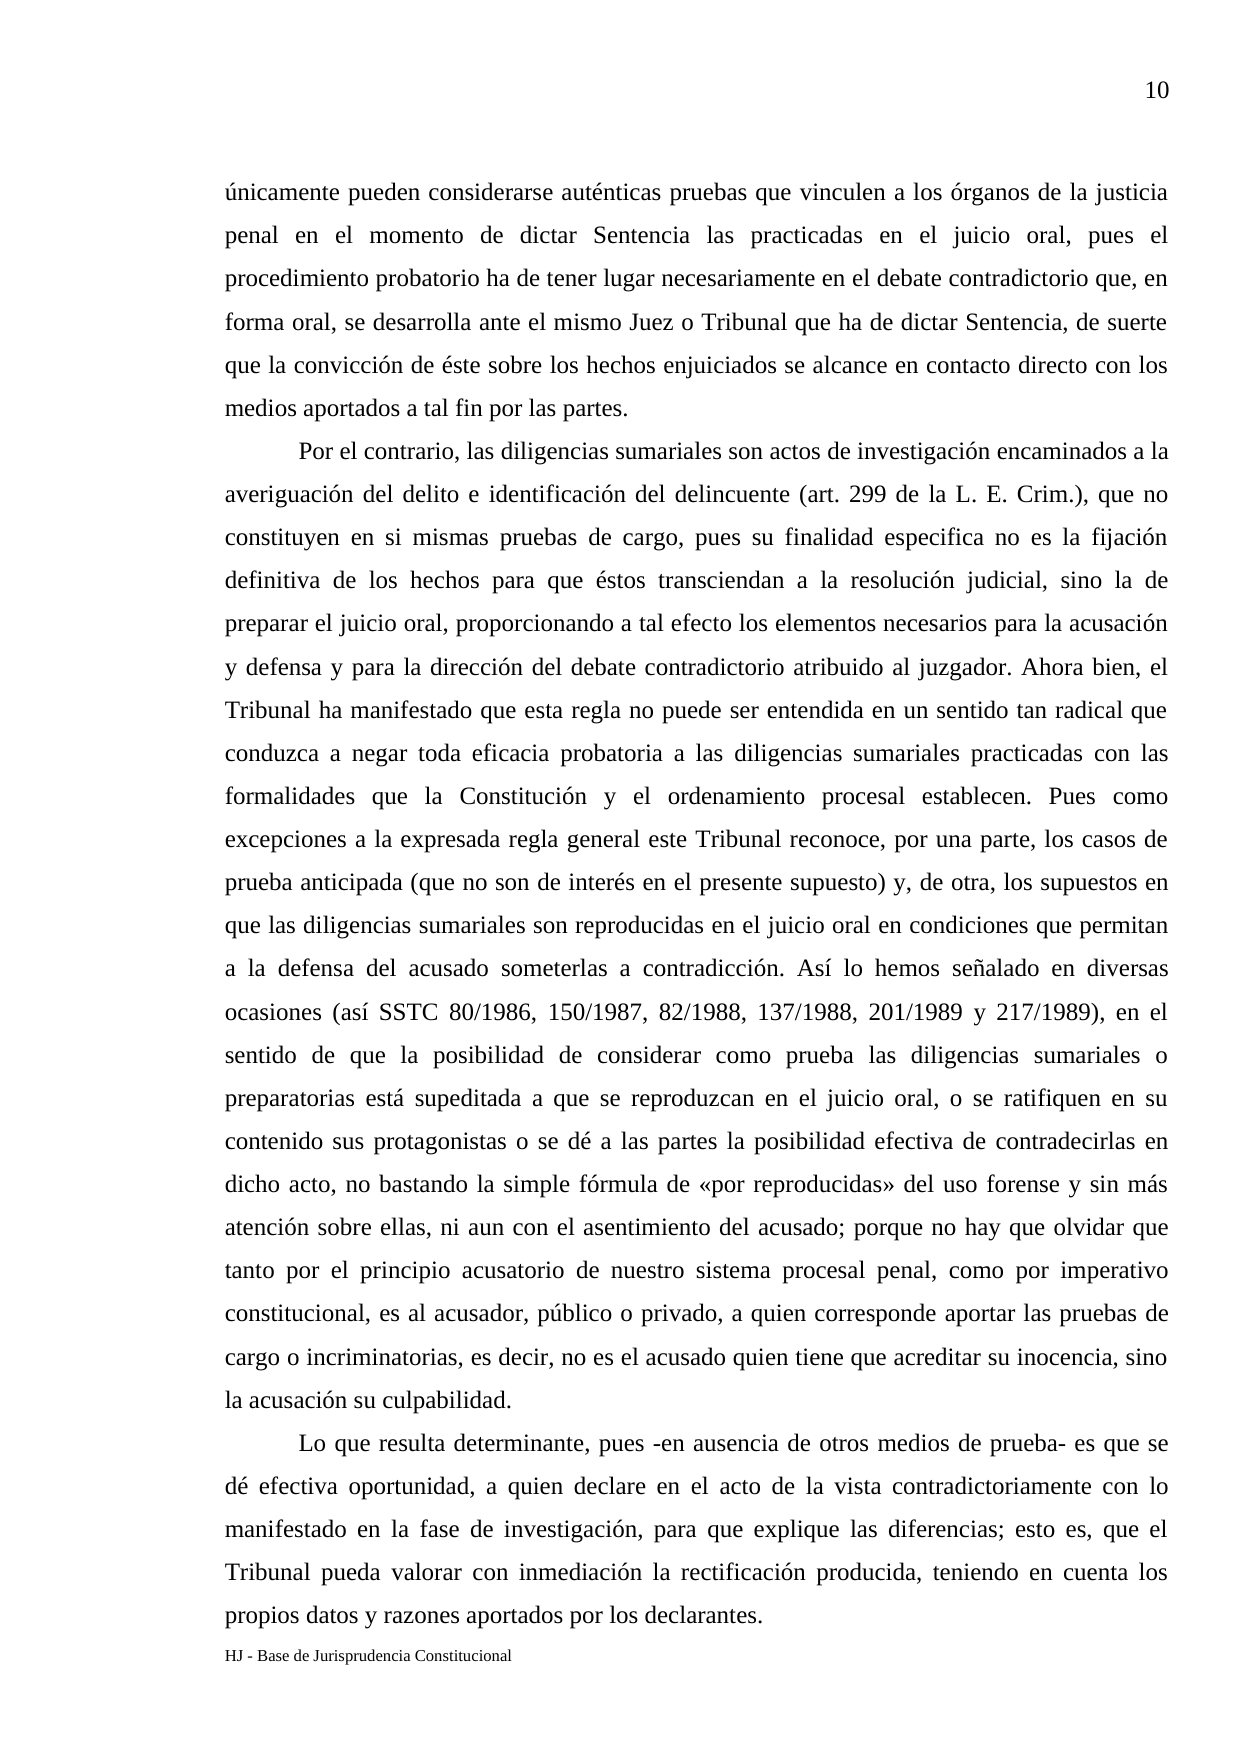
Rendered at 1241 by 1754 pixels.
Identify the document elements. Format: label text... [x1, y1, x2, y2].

text Por el contrario, las diligencias sumariales son actos de investigación encaminados a la averiguación del delito e identificación del delincuente (art. 299 de la L. E. Crim.), que no constituyen en si mismas pruebas de cargo, pues su finalidad especifica no es la fijación definitiva de los hechos para que éstos transciendan a la resolución judicial, sino la de preparar el juicio oral, proporcionando a tal efecto los elementos necesarios para la acusación y defensa y para la dirección del debate contradictorio atribuido al juzgador. Ahora bien, el Tribunal ha manifestado que esta regla no puede ser entendida en un sentido tan radical que conduzca a negar toda eficacia probatoria a las diligencias sumariales practicadas con las formalidades que la Constitución y el ordenamiento procesal establecen. Pues como excepciones a la expresada regla general este Tribunal reconoce, por una parte, los casos de prueba anticipada (que no son de interés en el presente supuesto) y, de otra, los supuestos en que las diligencias sumariales son reproducidas en el juicio oral en condiciones que permitan a la defensa del acusado someterlas a contradicción. Así lo hemos señalado en diversas ocasiones (así SSTC 80/1986, 150/1987, 82/1988, 137/1988, 201/1989 y 217/1989), en el sentido de que la posibilidad de considerar como prueba las diligencias sumariales o preparatorias está supeditada a que se reproduzcan en el juicio oral, o se ratifiquen en su contenido sus protagonistas o se dé a las partes la posibilidad efectiva de contradecirlas en dicho acto, no bastando la simple fórmula de «por reproducidas» del uso forense y sin más atención sobre ellas, ni aun con el asentimiento del acusado; porque no hay que olvidar que tanto por el principio acusatorio de nuestro sistema procesal penal, como por imperativo constitucional, es al acusador, público o privado, a quien corresponde aportar las pruebas de cargo o incriminatorias, es decir, no es el acusado quien tiene que acreditar su inocencia, sino la acusación su culpabilidad. [224, 436, 1169, 1413]
text Lo que resulta determinante, pues -en ausencia de otros medios de prueba- es que se dé efectiva oportunidad, a quien declare en el acto de la vista contradictoriamente con lo manifestado en la fase de investigación, para que explique las diferencias; esto es, que el Tribunal pueda valorar con inmediación la rectificación producida, teniendo en cuenta los propios datos y razones aportados por los declarantes. [224, 1428, 1169, 1629]
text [224, 177, 1169, 422]
